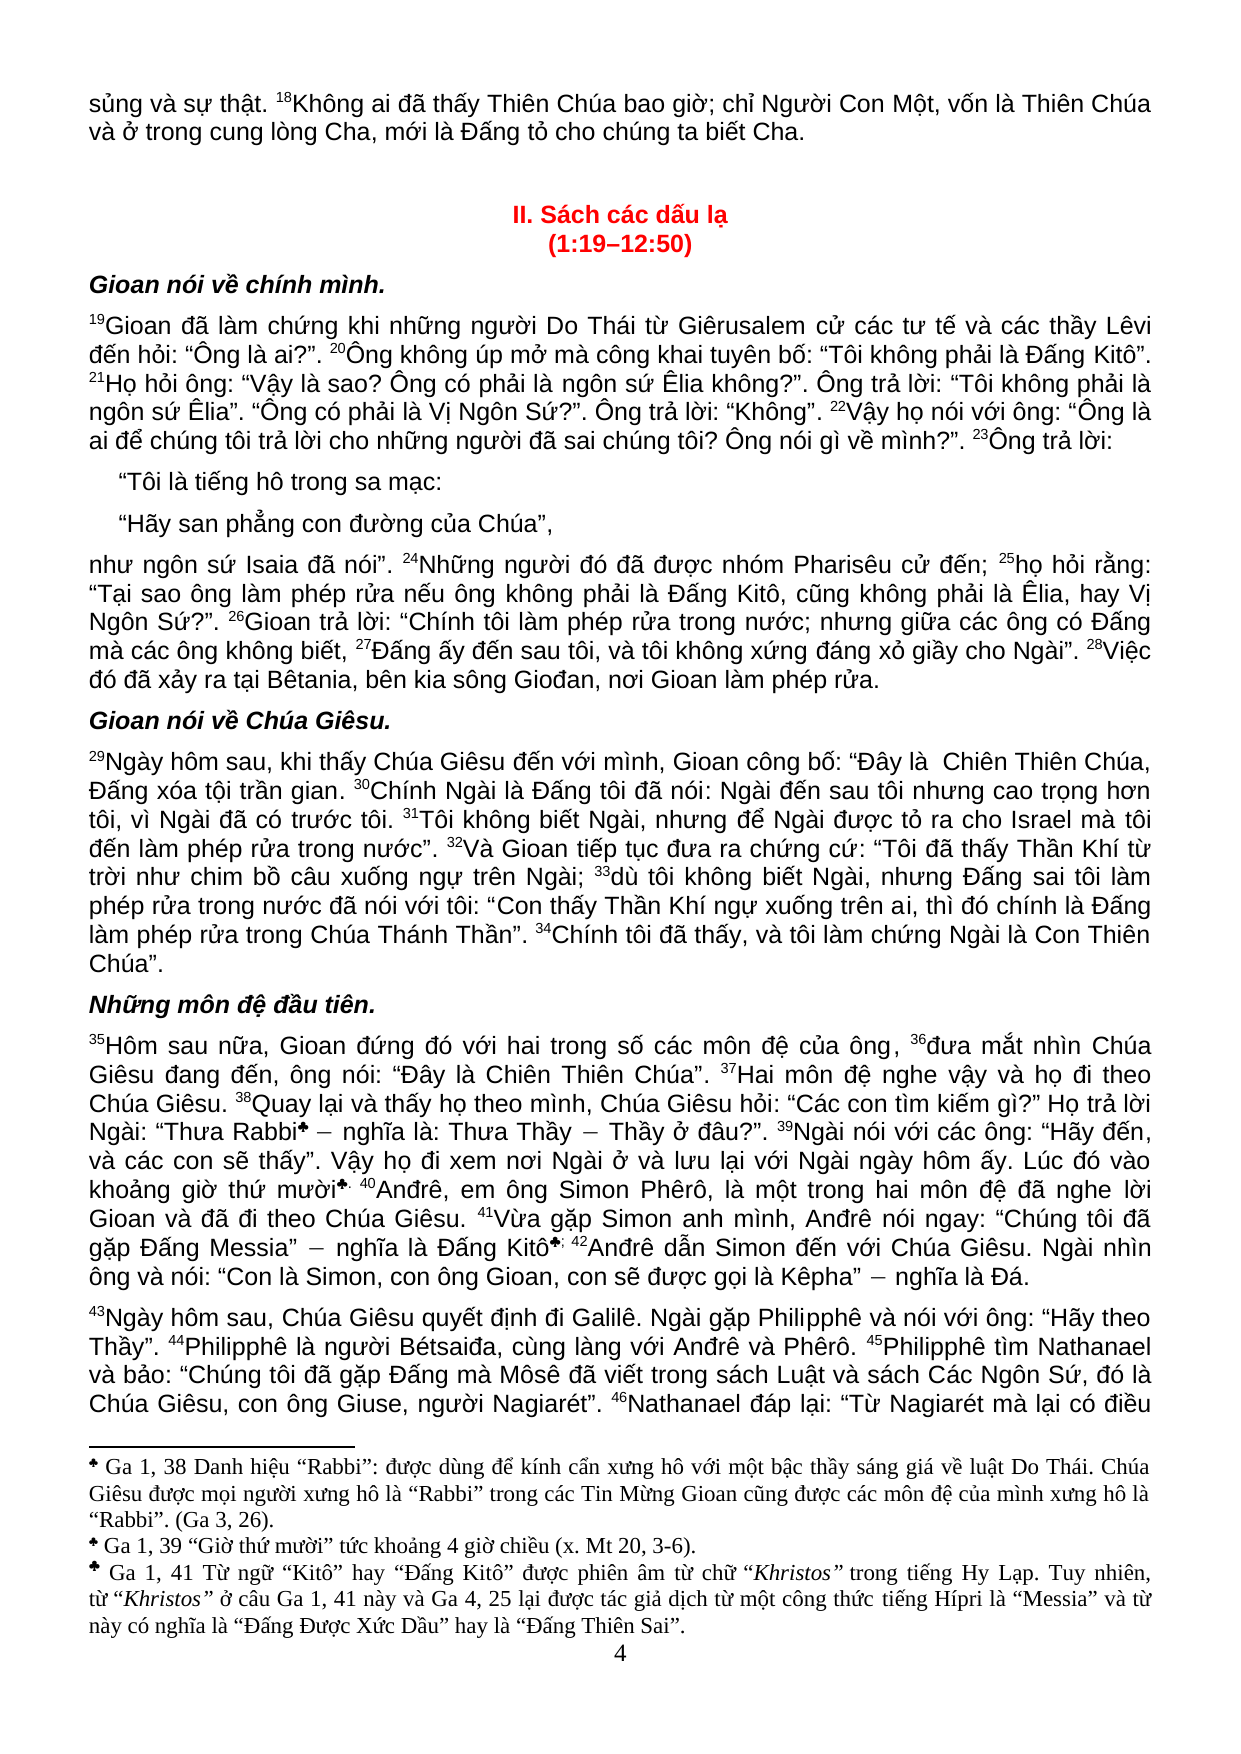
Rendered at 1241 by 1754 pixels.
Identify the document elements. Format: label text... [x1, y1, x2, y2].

text như ngôn sứ Isaia đã nói”. 24Những người đó đã được nhóm Pharisêu cử đến; 25họ hỏi rằng: “Tại sao ông làm phép rửa nếu ông không phải là Đấng Kitô, cũng không phải là Êlia, hay Vị Ngôn Sứ?”. 26Gioan trả lời: “Chính tôi làm phép rửa trong nước; nhưng giữa các ông có Đấng mà các ông không biết, 27Đấng ấy đến sau tôi, và tôi không xứng đáng xỏ giầy cho Ngài”. 28Việc đó đã xảy ra tại Bêtania, bên kia sông Giođan, nơi Gioan làm phép rửa. [89, 550, 1152, 694]
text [89, 89, 1152, 146]
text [89, 1303, 1152, 1418]
text Gioan nói về Chúa Giêsu. [89, 706, 1152, 735]
text Gioan nói về chính mình. [89, 270, 1152, 299]
text 29Ngày hôm sau, khi thấy Chúa Giêsu đến với mình, Gioan công bố: “Đây là Chiên Thiên Chúa, Đấng xóa tội trần gian. 30Chính Ngài là Đấng tôi đã nói: Ngài đến sau tôi nhưng cao trọng hơn tôi, vì Ngài đã có trước tôi. 31Tôi không biết Ngài, nhưng để Ngài được tỏ ra cho Israel mà tôi đến làm phép rửa trong nước”. 32Và Gioan tiếp tục đưa ra chứng cứ: “Tôi đã thấy Thần Khí từ trời như chim bồ câu xuống ngự trên Ngài; 33dù tôi không biết Ngài, nhưng Đấng sai tôi làm phép rửa trong nước đã nói với tôi: “Con thấy Thần Khí ngự xuống trên ai, thì đó chính là Đấng làm phép rửa trong Chúa Thánh Thần”. 34Chính tôi đã thấy, và tôi làm chứng Ngài là Con Thiên Chúa”. [89, 747, 1152, 977]
text II. Sách các dấu lạ (1:19–12:50) [89, 200, 1152, 257]
text “Hãy san phẳng con đường của Chúa”, [89, 509, 1152, 537]
text 35Hôm sau nữa, Gioan đứng đó với hai trong số các môn đệ của ông, 36đưa mắt nhìn Chúa Giêsu đang đến, ông nói: “Đây là Chiên Thiên Chúa”. 37Hai môn đệ nghe vậy và họ đi theo Chúa Giêsu. 38Quay lại và thấy họ theo mình, Chúa Giêsu hỏi: “Các con tìm kiếm gì?” Họ trả lời Ngài: “Thưa Rabbi nghĩa là: Thưa Thầy Thầy ở đâu?”. 39Ngài nói với các ông: “Hãy đến, và các con sẽ thấy”. Vậy họ đi xem nơi Ngài ở và lưu lại với Ngài ngày hôm ấy. Lúc đó vào khoảng giờ thứ mười. 40Anđrê, em ông Simon Phêrô, là một trong hai môn đệ đã nghe lời Gioan và đã đi theo Chúa Giêsu. 41Vừa gặp Simon anh mình, Anđrê nói ngay: “Chúng tôi đã gặp Đấng Messia” nghĩa là Đấng Kitô; 42Anđrê dẫn Simon đến với Chúa Giêsu. Ngài nhìn ông và nói: “Con là Simon, con ông Gioan, con sẽ được gọi là Kêpha” nghĩa là Đá. [89, 1031, 1152, 1290]
text “Tôi là tiếng hô trong sa mạc: [89, 467, 1152, 496]
text 19Gioan đã làm chứng khi những người Do Thái từ Giêrusalem cử các tư tế và các thầy Lêvi đến hỏi: “Ông là ai?”. 20Ông không úp mở mà công khai tuyên bố: “Tôi không phải là Đấng Kitô”. 21Họ hỏi ông: “Vậy là sao? Ông có phải là ngôn sứ Êlia không?”. Ông trả lời: “Tôi không phải là ngôn sứ Êlia”. “Ông có phải là Vị Ngôn Sứ?”. Ông trả lời: “Không”. 22Vậy họ nói với ông: “Ông là ai để chúng tôi trả lời cho những người đã sai chúng tôi? Ông nói gì về mình?”. 23Ông trả lời: [89, 311, 1152, 455]
text Những môn đệ đầu tiên. [89, 990, 1152, 1019]
